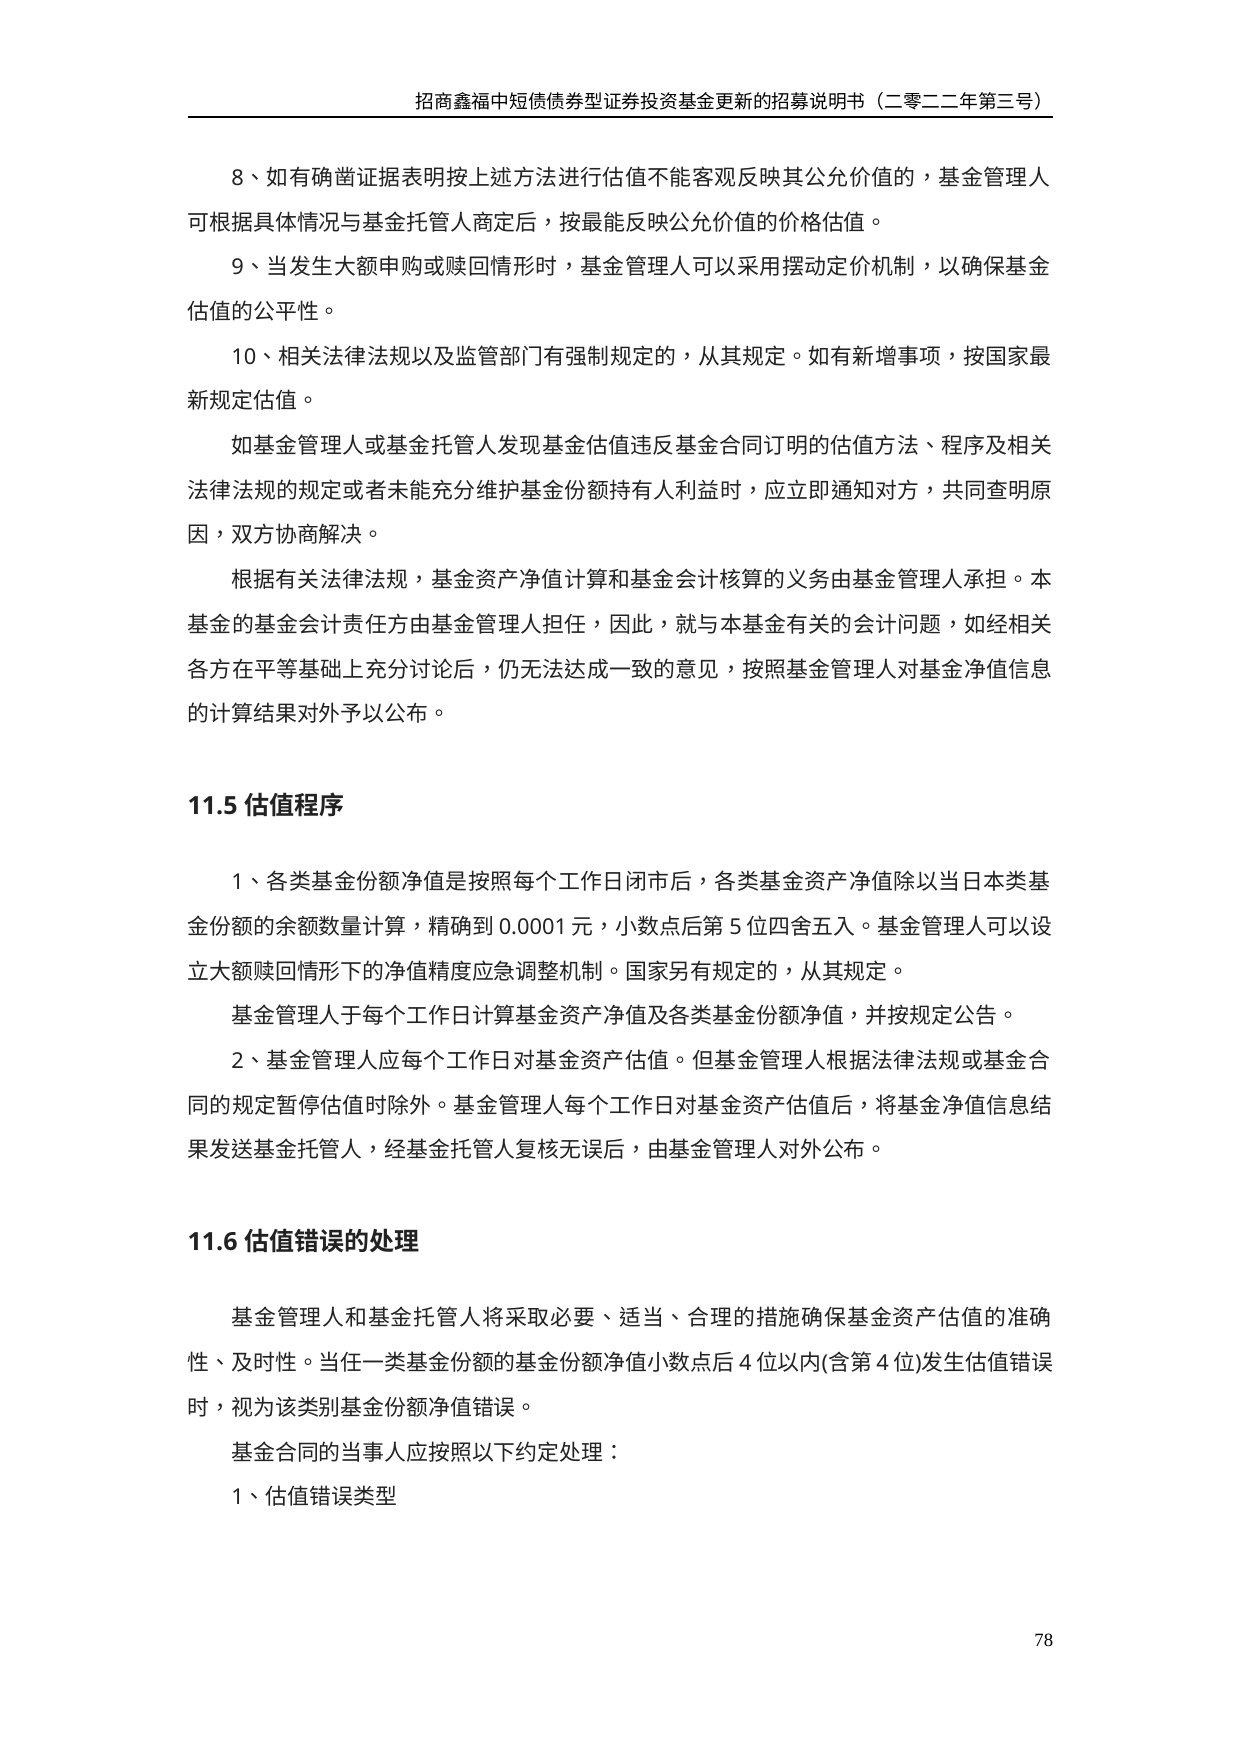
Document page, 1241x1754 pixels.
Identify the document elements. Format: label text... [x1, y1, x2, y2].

text 基金管理人和基金托管人将采取必要、适当、合理的措施确保基金资产估值的准确性、及时性。当任一类基金份额的基金份额净值小数点后4位以内(含第4位)发生估值错误时，视为该类别基金份额净值错误。 [187, 1302, 1053, 1422]
text 根据有关法律法规，基金资产净值计算和基金会计核算的义务由基金管理人承担。本基金的基金会计责任方由基金管理人担任，因此，就与本基金有关的会计问题，如经相关各方在平等基础上充分讨论后，仍无法达成一致的意见，按照基金管理人对基金净值信息的计算结果对外予以公布。 [187, 564, 1053, 728]
text 9、当发生大额申购或赎回情形时，基金管理人可以采用摆动定价机制，以确保基金估值的公平性。 [187, 251, 1053, 326]
text 11.5 估值程序 [187, 772, 1053, 837]
text 基金管理人于每个工作日计算基金资产净值及各类基金份额净值，并按规定公告。 [187, 1000, 1053, 1030]
text 基金合同的当事人应按照以下约定处理： [187, 1436, 1053, 1466]
text 1、估值错误类型 [187, 1481, 1053, 1511]
text 1、各类基金份额净值是按照每个工作日闭市后，各类基金资产净值除以当日本类基金份额的余额数量计算，精确到0.0001元，小数点后第5位四舍五入。基金管理人可以设立大额赎回情形下的净值精度应急调整机制。国家另有规定的，从其规定。 [187, 866, 1053, 985]
text 2、基金管理人应每个工作日对基金资产估值。但基金管理人根据法律法规或基金合同的规定暂停估值时除外。基金管理人每个工作日对基金资产估值后，将基金净值信息结果发送基金托管人，经基金托管人复核无误后，由基金管理人对外公布。 [187, 1045, 1053, 1164]
text 11.6 估值错误的处理 [187, 1208, 1053, 1273]
text 如基金管理人或基金托管人发现基金估值违反基金合同订明的估值方法、程序及相关法律法规的规定或者未能充分维护基金份额持有人利益时，应立即通知对方，共同查明原因，双方协商解决。 [187, 430, 1053, 549]
text 10、相关法律法规以及监管部门有强制规定的，从其规定。如有新增事项，按国家最新规定估值。 [187, 341, 1053, 415]
text 8、如有确凿证据表明按上述方法进行估值不能客观反映其公允价值的，基金管理人可根据具体情况与基金托管人商定后，按最能反映公允价值的价格估值。 [187, 162, 1053, 236]
